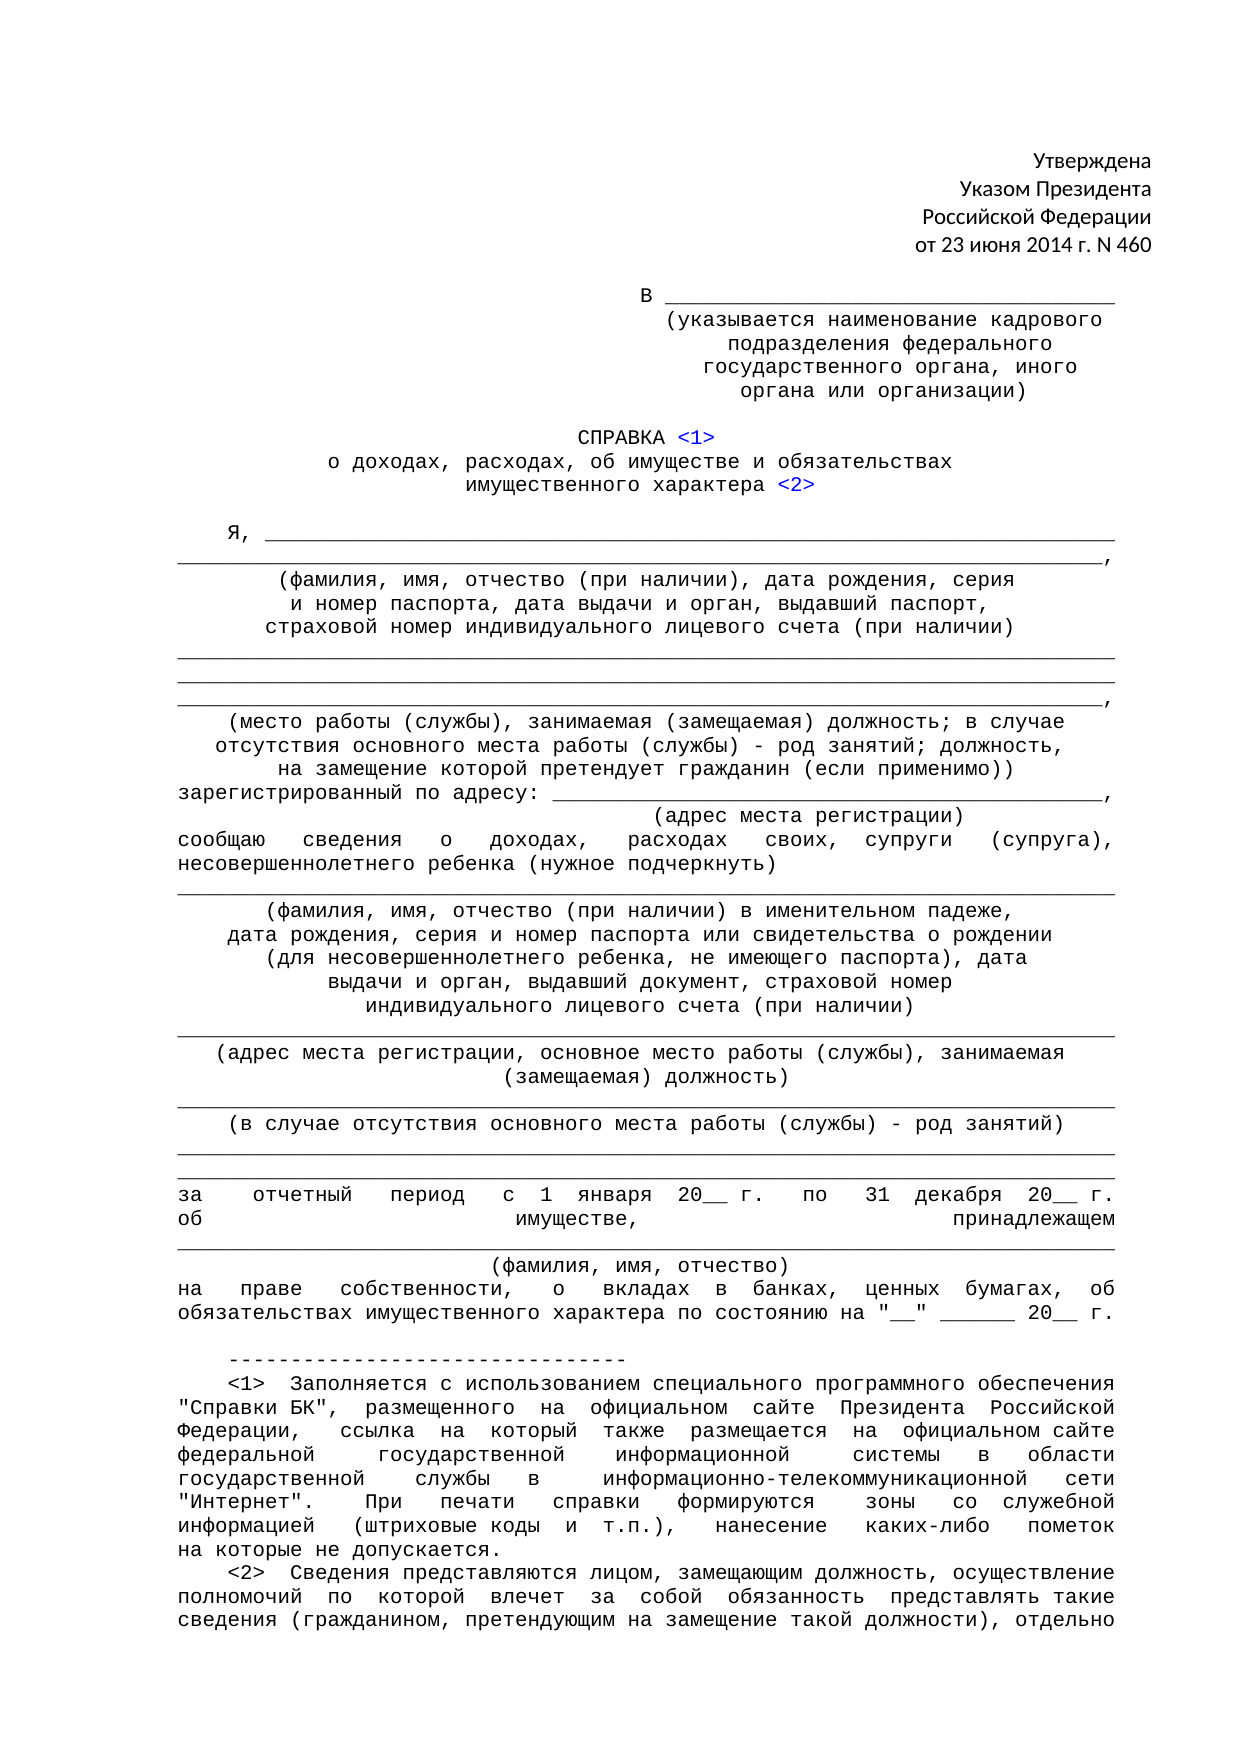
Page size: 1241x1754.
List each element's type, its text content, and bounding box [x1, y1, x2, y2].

text В ____________________________________ [177, 285, 1152, 309]
text зарегистрированный по адресу: ____________________________________________, [177, 782, 1152, 806]
text органа или организации) [177, 380, 1152, 403]
text (место работы (службы), занимаемая (замещаемая) должность; в случае [177, 711, 1152, 734]
text индивидуального лицевого счета (при наличии) [177, 995, 1152, 1018]
text об имуществе, принадлежащем [177, 1207, 1152, 1231]
text и номер паспорта, дата выдачи и орган, выдавший паспорт, [177, 593, 1152, 616]
text от 23 июня 2014 г. N 460 [177, 230, 1152, 258]
text полномочий по которой влечет за собой обязанность представлять такие [177, 1586, 1152, 1609]
text "Интернет". При печати справки формируются зоны со служебной [177, 1491, 1152, 1515]
text о доходах, расходах, об имуществе и обязательствах [177, 451, 1152, 474]
text ___________________________________________________________________________ [177, 1089, 1152, 1113]
text Указом Президента [177, 174, 1152, 202]
text государственной службы в информационно-телекоммуникационной сети [177, 1468, 1152, 1491]
text Российской Федерации [177, 202, 1152, 230]
text дата рождения, серия и номер паспорта или свидетельства о рождении [177, 924, 1152, 947]
text ___________________________________________________________________________ [177, 640, 1152, 664]
text СПРАВКА <1> [177, 427, 1152, 451]
text Федерации, ссылка на который также размещается на официальном сайте [177, 1420, 1152, 1444]
text __________________________________________________________________________, [177, 545, 1152, 569]
text (адрес места регистрации, основное место работы (службы), занимаемая [177, 1042, 1152, 1066]
text (в случае отсутствия основного места работы (службы) - род занятий) [177, 1113, 1152, 1137]
text <1> Заполняется с использованием специального программного обеспечения [177, 1373, 1152, 1397]
text на праве собственности, о вкладах в банках, ценных бумагах, об [177, 1278, 1152, 1302]
text __________________________________________________________________________, [177, 687, 1152, 711]
text (замещаемая) должность) [177, 1066, 1152, 1089]
text имущественного характера <2> [177, 474, 1152, 498]
text "Справки БК", размещенного на официальном сайте Президента Российской [177, 1397, 1152, 1420]
text ___________________________________________________________________________ [177, 664, 1152, 687]
text (адрес места регистрации) [177, 806, 1152, 829]
text на замещение которой претендует гражданин (если применимо)) [177, 758, 1152, 782]
text Утверждена [177, 146, 1152, 174]
text подразделения федерального [177, 333, 1152, 356]
text ___________________________________________________________________________ [177, 1137, 1152, 1160]
text -------------------------------- [177, 1349, 1152, 1373]
text (фамилия, имя, отчество) [177, 1255, 1152, 1278]
text выдачи и орган, выдавший документ, страховой номер [177, 971, 1152, 995]
text ___________________________________________________________________________ [177, 1160, 1152, 1184]
text ___________________________________________________________________________ [177, 876, 1152, 900]
text федеральной государственной информационной системы в области [177, 1444, 1152, 1468]
text информацией (штриховые коды и т.п.), нанесение каких-либо пометок [177, 1515, 1152, 1538]
text ___________________________________________________________________________ [177, 1231, 1152, 1255]
text отсутствия основного места работы (службы) - род занятий; должность, [177, 734, 1152, 758]
text за отчетный период с 1 января 20__ г. по 31 декабря 20__ г. [177, 1184, 1152, 1207]
text обязательствах имущественного характера по состоянию на "__" ______ 20__ г. [177, 1302, 1152, 1326]
text <2> Сведения представляются лицом, замещающим должность, осуществление [177, 1562, 1152, 1586]
text (фамилия, имя, отчество (при наличии) в именительном падеже, [177, 900, 1152, 924]
text несовершеннолетнего ребенка (нужное подчеркнуть) [177, 853, 1152, 876]
text (фамилия, имя, отчество (при наличии), дата рождения, серия [177, 569, 1152, 593]
text (указывается наименование кадрового [177, 309, 1152, 333]
text Я, ____________________________________________________________________ [177, 522, 1152, 545]
text (для несовершеннолетнего ребенка, не имеющего паспорта), дата [177, 947, 1152, 971]
text на которые не допускается. [177, 1538, 1152, 1562]
text сведения (гражданином, претендующим на замещение такой должности), отдельно [177, 1609, 1152, 1633]
text государственного органа, иного [177, 356, 1152, 380]
text страховой номер индивидуального лицевого счета (при наличии) [177, 616, 1152, 640]
text сообщаю сведения о доходах, расходах своих, супруги (супруга), [177, 829, 1152, 853]
text ___________________________________________________________________________ [177, 1018, 1152, 1042]
